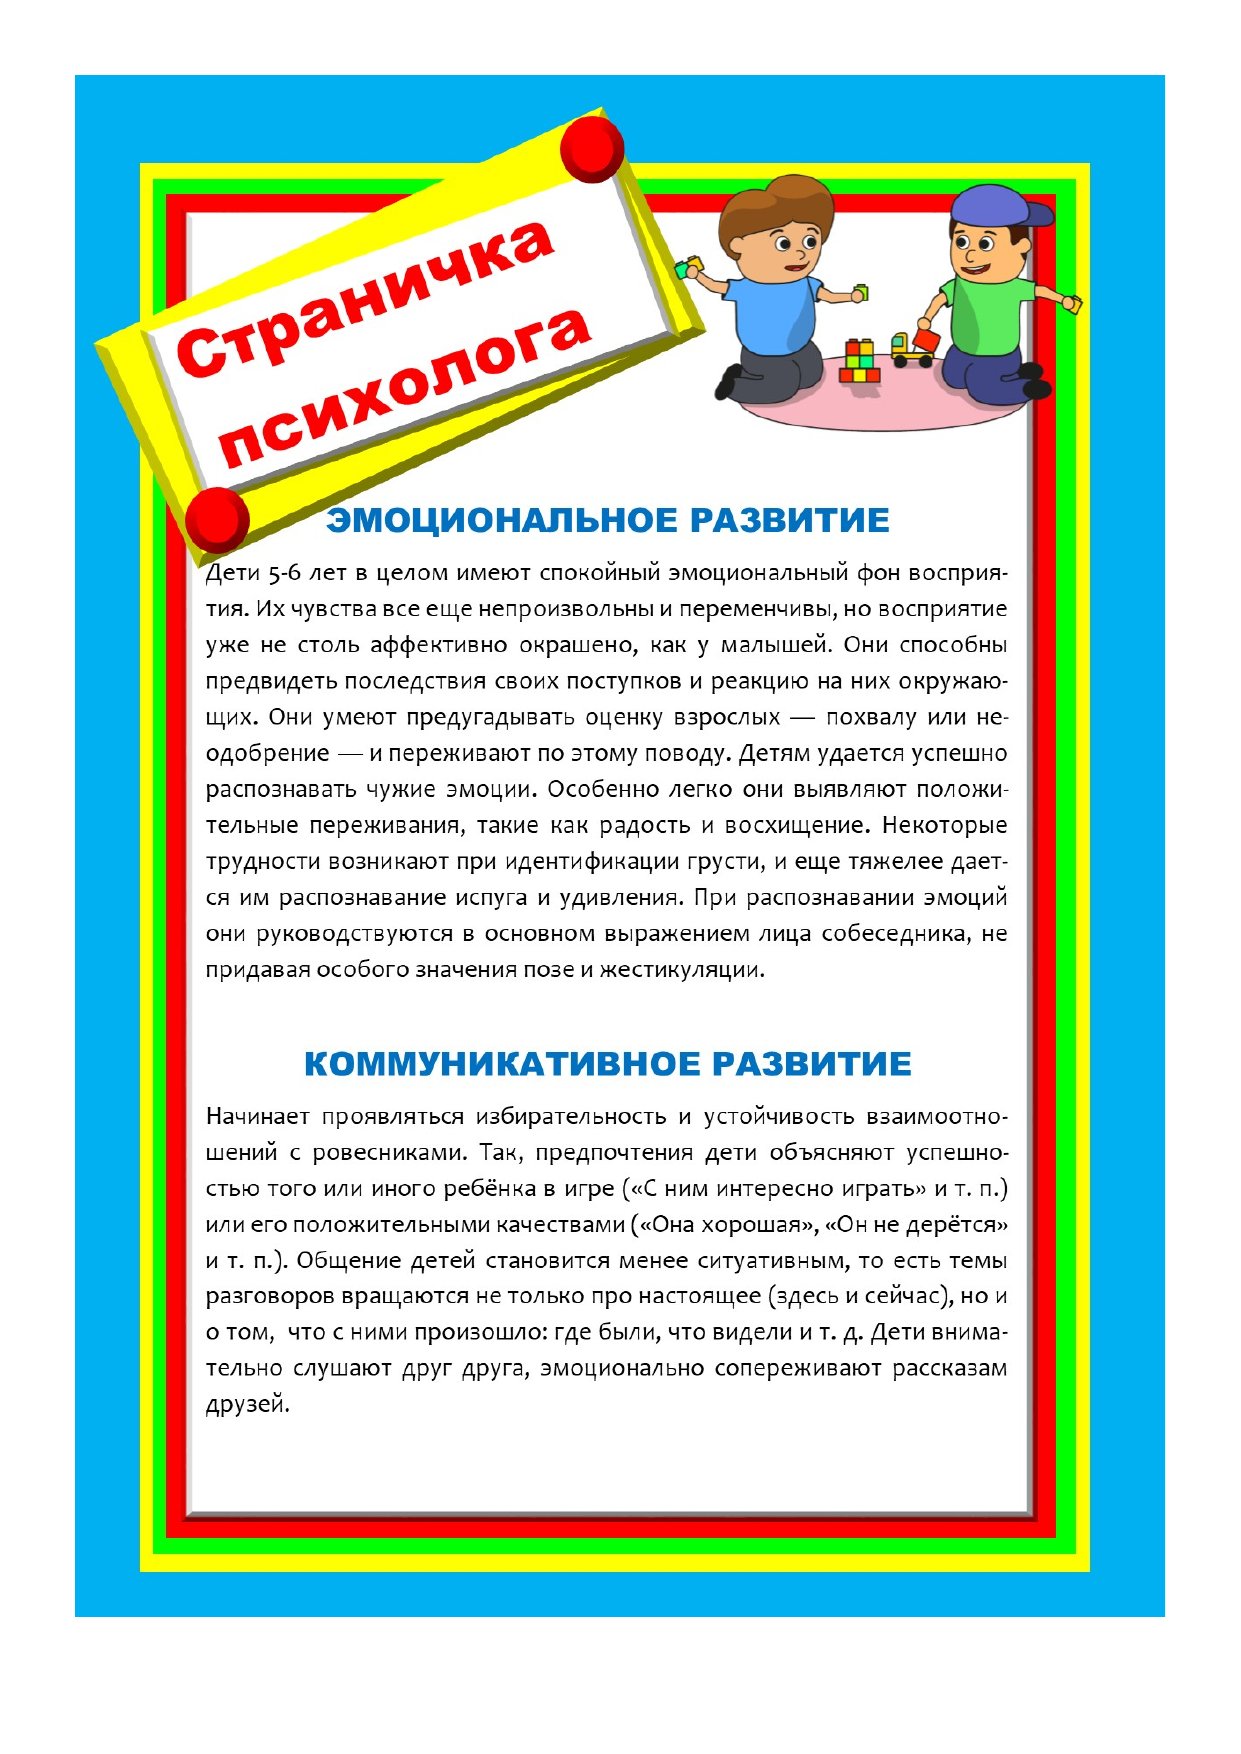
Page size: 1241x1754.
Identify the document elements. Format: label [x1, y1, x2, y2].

picture [93, 106, 1091, 1572]
